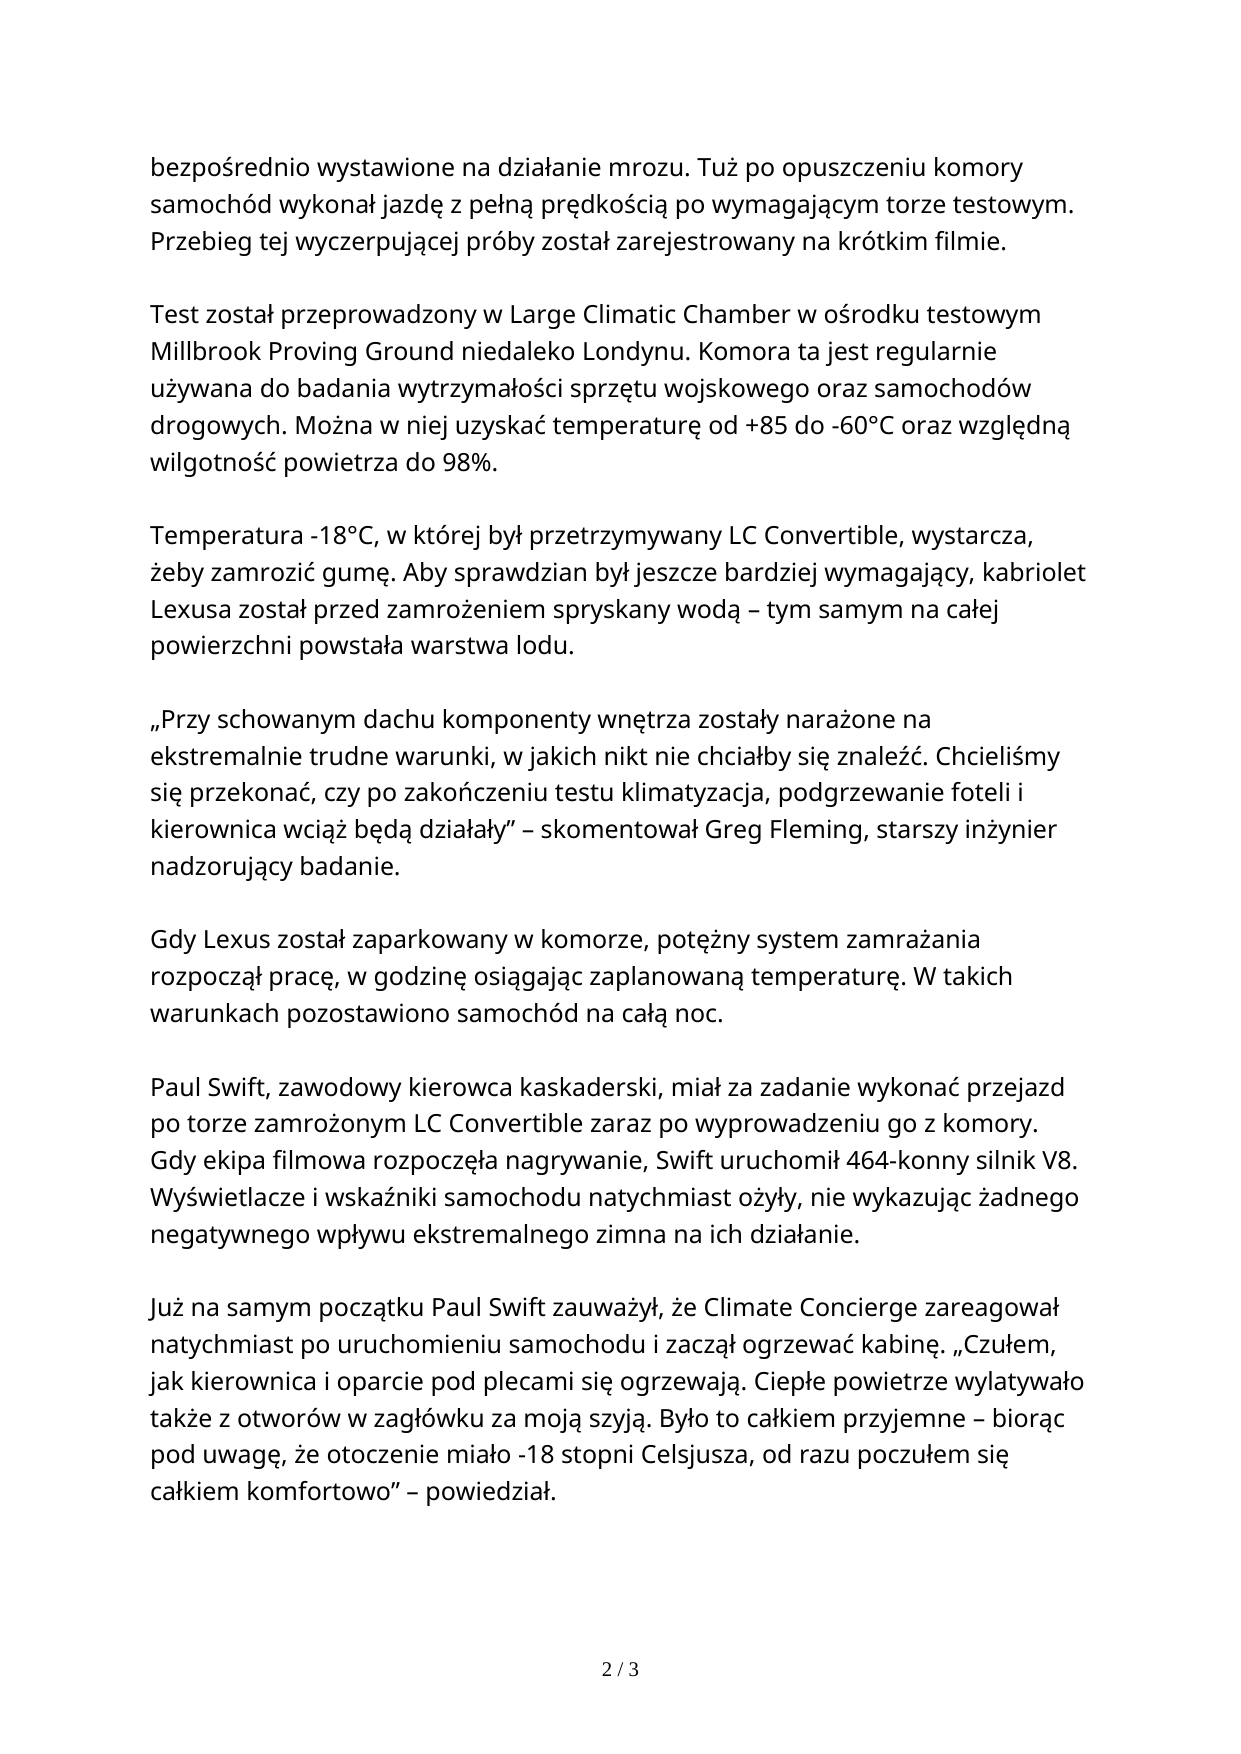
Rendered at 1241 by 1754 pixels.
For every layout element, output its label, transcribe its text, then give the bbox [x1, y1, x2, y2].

text Test został przeprowadzony w Large Climatic Chamber w ośrodku testowym Millbrook Proving Ground niedaleko Londynu. Komora ta jest regularnie używana do badania wytrzymałości sprzętu wojskowego oraz samochodów drogowych. Można w niej uzyskać temperaturę od +85 do -60°C oraz względną wilgotność powietrza do 98%. [150, 297, 1090, 478]
text Już na samym początku Paul Swift zauważył, że Climate Concierge zareagował natychmiast po uruchomieniu samochodu i zaczął ogrzewać kabinę. „Czułem, jak kierownica i oparcie pod plecami się ogrzewają. Ciepłe powietrze wylatywało także z otworów w zagłówku za moją szyją. Było to całkiem przyjemne – biorąc pod uwagę, że otoczenie miało -18 stopni Celsjusza, od razu poczułem się całkiem komfortowo” – powiedział. [150, 1290, 1090, 1508]
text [150, 150, 1090, 258]
text Paul Swift, zawodowy kierowca kaskaderski, miał za zadanie wykonać przejazd po torze zamrożonym LC Convertible zaraz po wyprowadzeniu go z komory. Gdy ekipa filmowa rozpoczęła nagrywanie, Swift uruchomił 464-konny silnik V8. Wyświetlacze i wskaźniki samochodu natychmiast ożyły, nie wykazując żadnego negatywnego wpływu ekstremalnego zimna na ich działanie. [150, 1069, 1090, 1250]
text Temperatura -18°C, w której był przetrzymywany LC Convertible, wystarcza, żeby zamrozić gumę. Aby sprawdzian był jeszcze bardziej wymagający, kabriolet Lexusa został przed zamrożeniem spryskany wodą – tym samym na całej powierzchni powstała warstwa lodu. [150, 518, 1090, 662]
text „Przy schowanym dachu komponenty wnętrza zostały narażone na ekstremalnie trudne warunki, w jakich nikt nie chciałby się znaleźć. Chcieliśmy się przekonać, czy po zakończeniu testu klimatyzacja, podgrzewanie foteli i kierownica wciąż będą działały” – skomentował Greg Fleming, starszy inżynier nadzorujący badanie. [150, 702, 1090, 883]
text Gdy Lexus został zaparkowany w komorze, potężny system zamrażania rozpoczął pracę, w godzinę osiągając zaplanowaną temperaturę. W takich warunkach pozostawiono samochód na całą noc. [150, 922, 1090, 1030]
